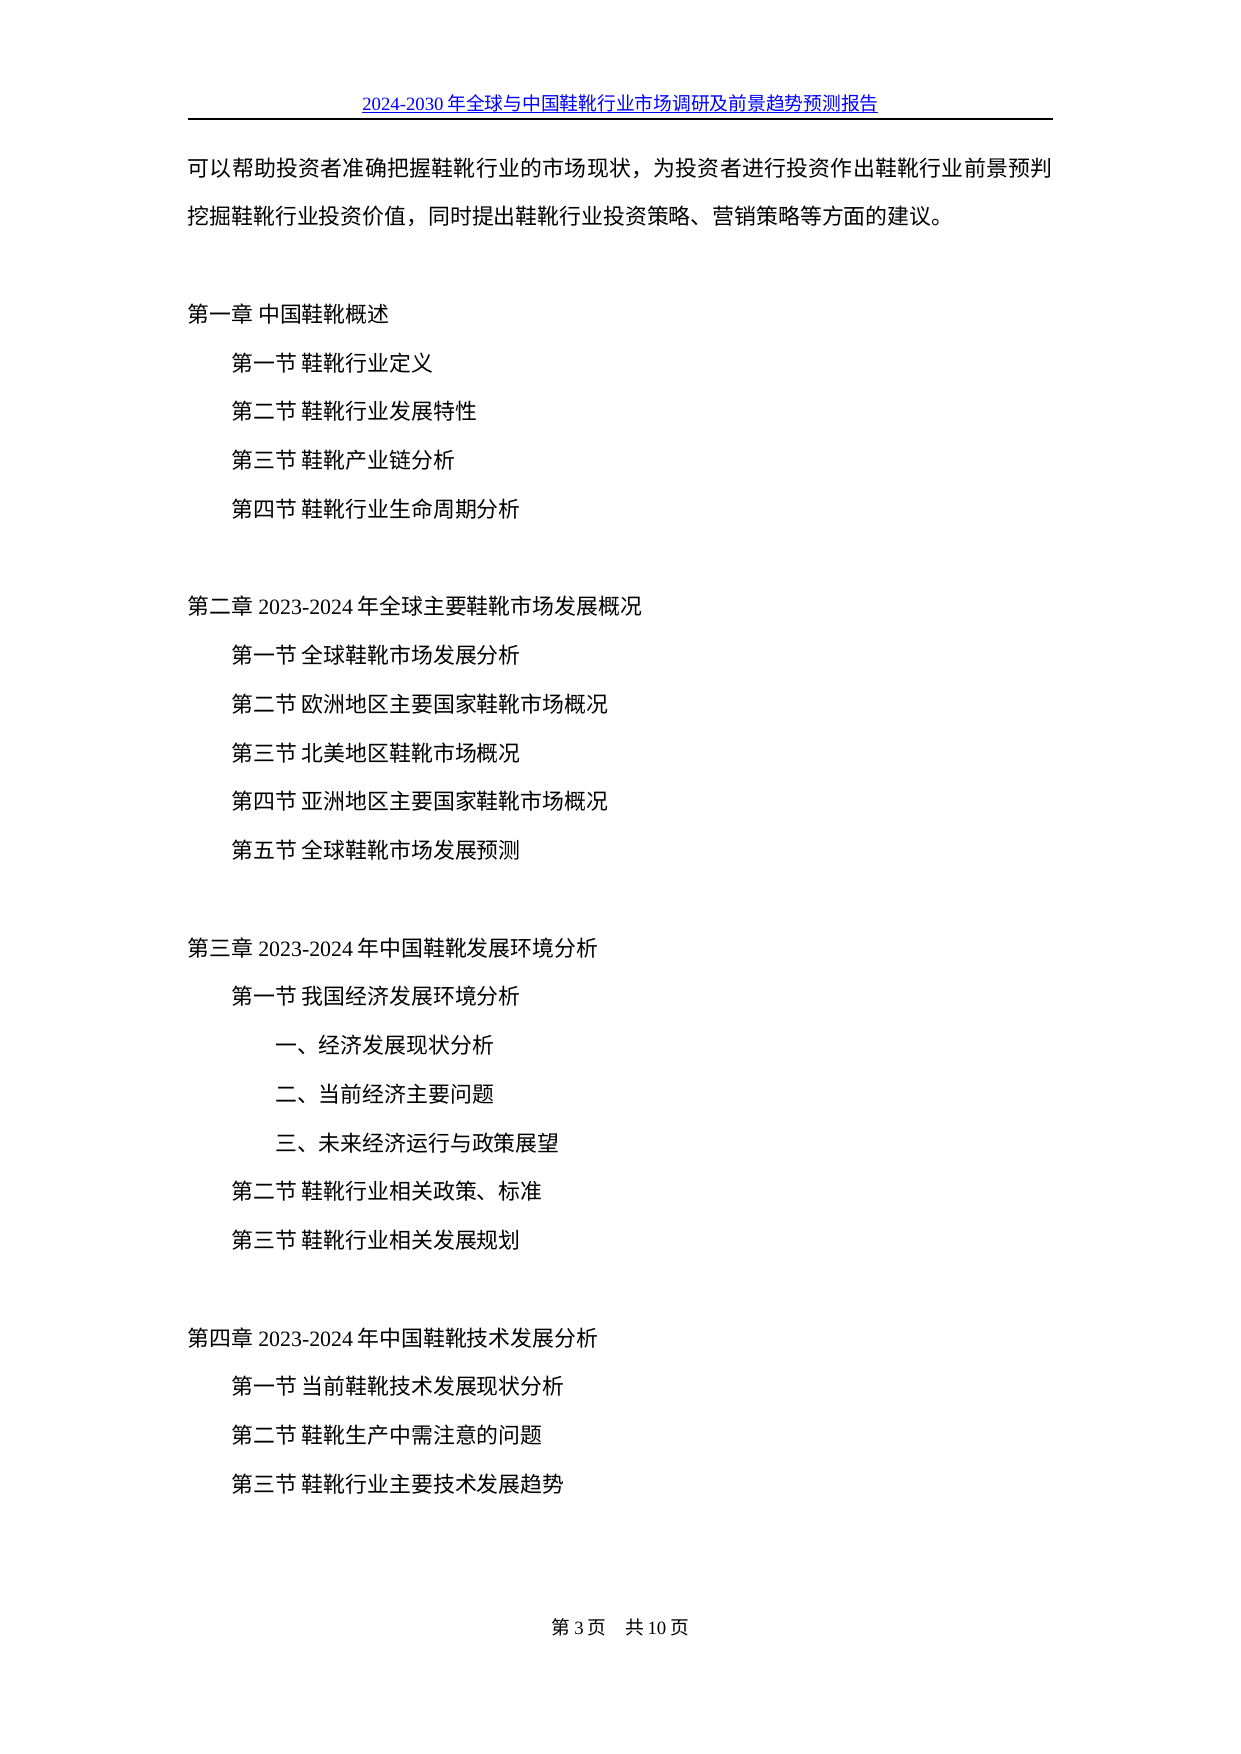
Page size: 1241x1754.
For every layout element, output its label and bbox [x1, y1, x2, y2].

text [187, 150, 1053, 1499]
